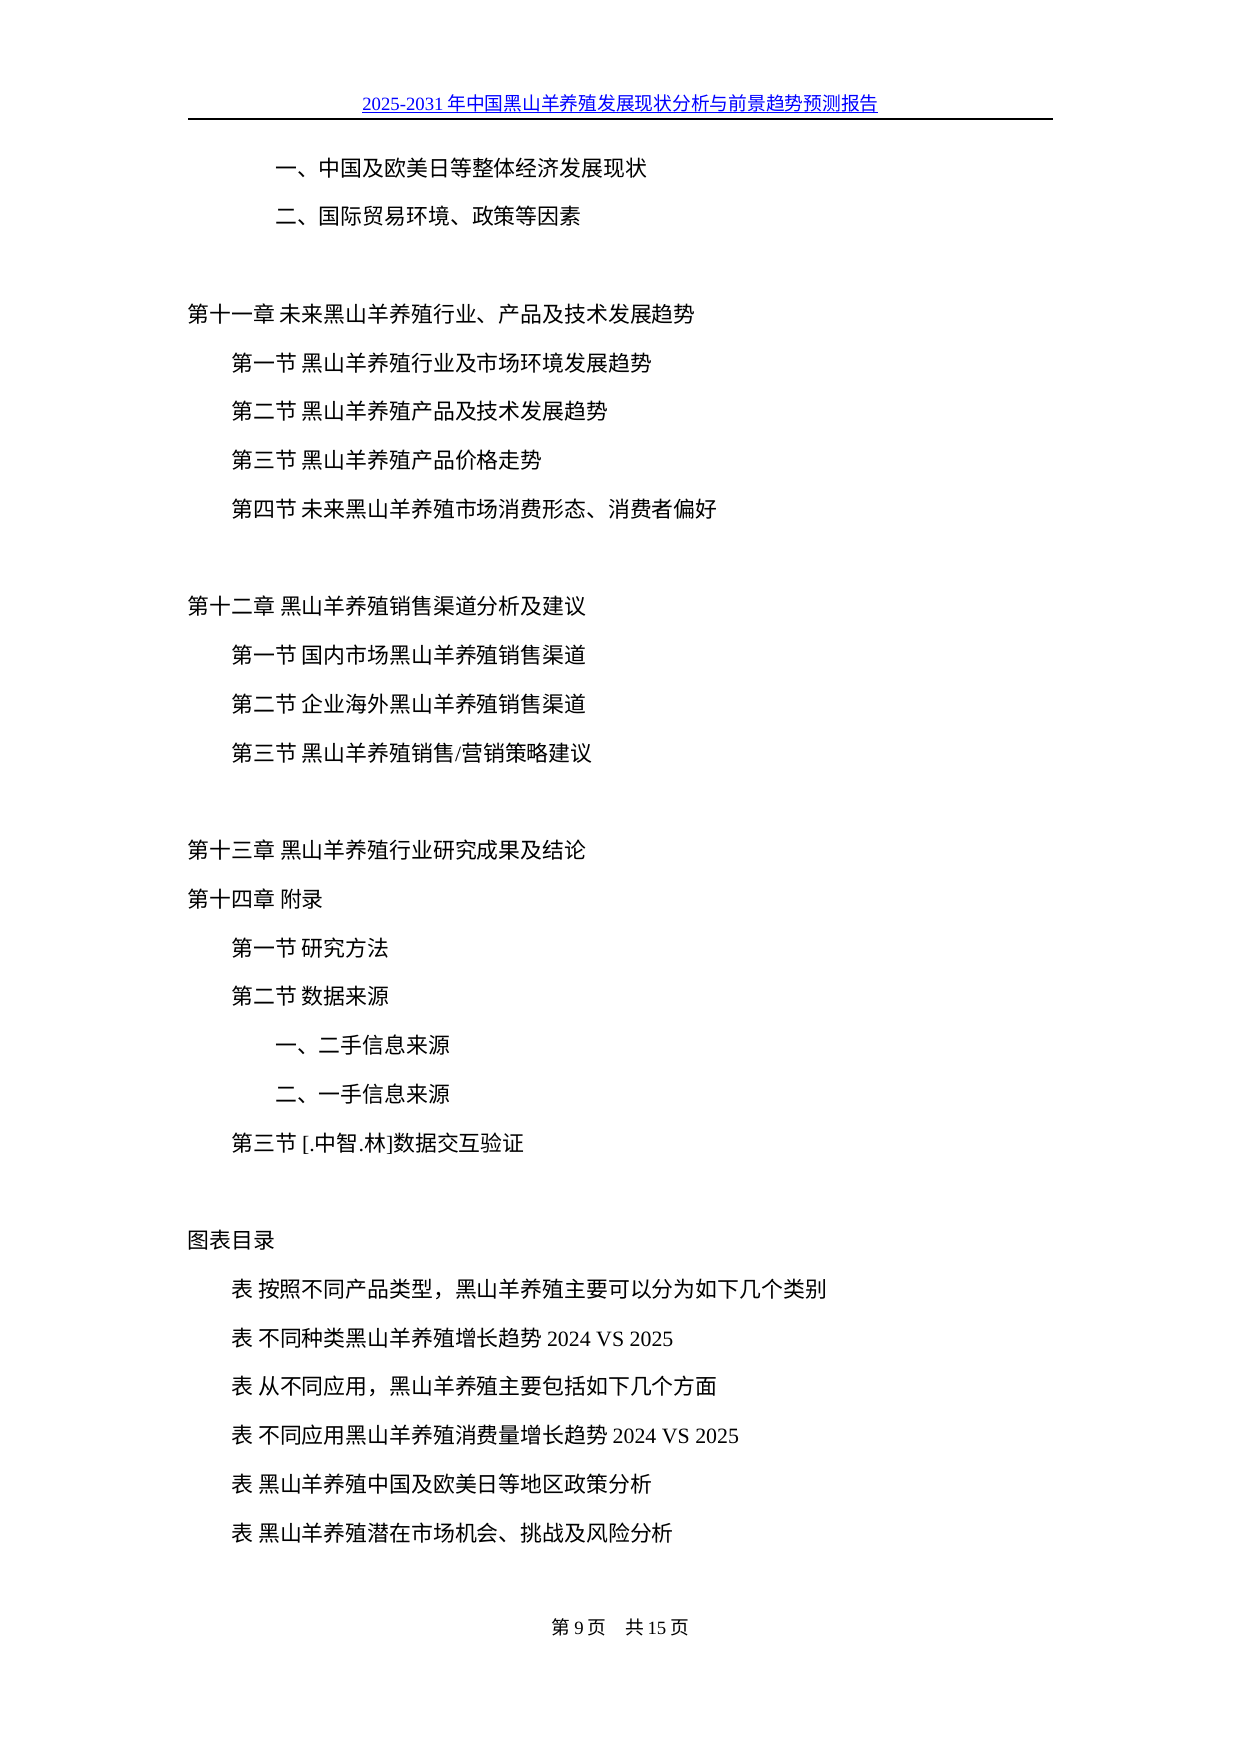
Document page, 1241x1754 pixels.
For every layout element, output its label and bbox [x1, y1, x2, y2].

text [187, 150, 1053, 1548]
